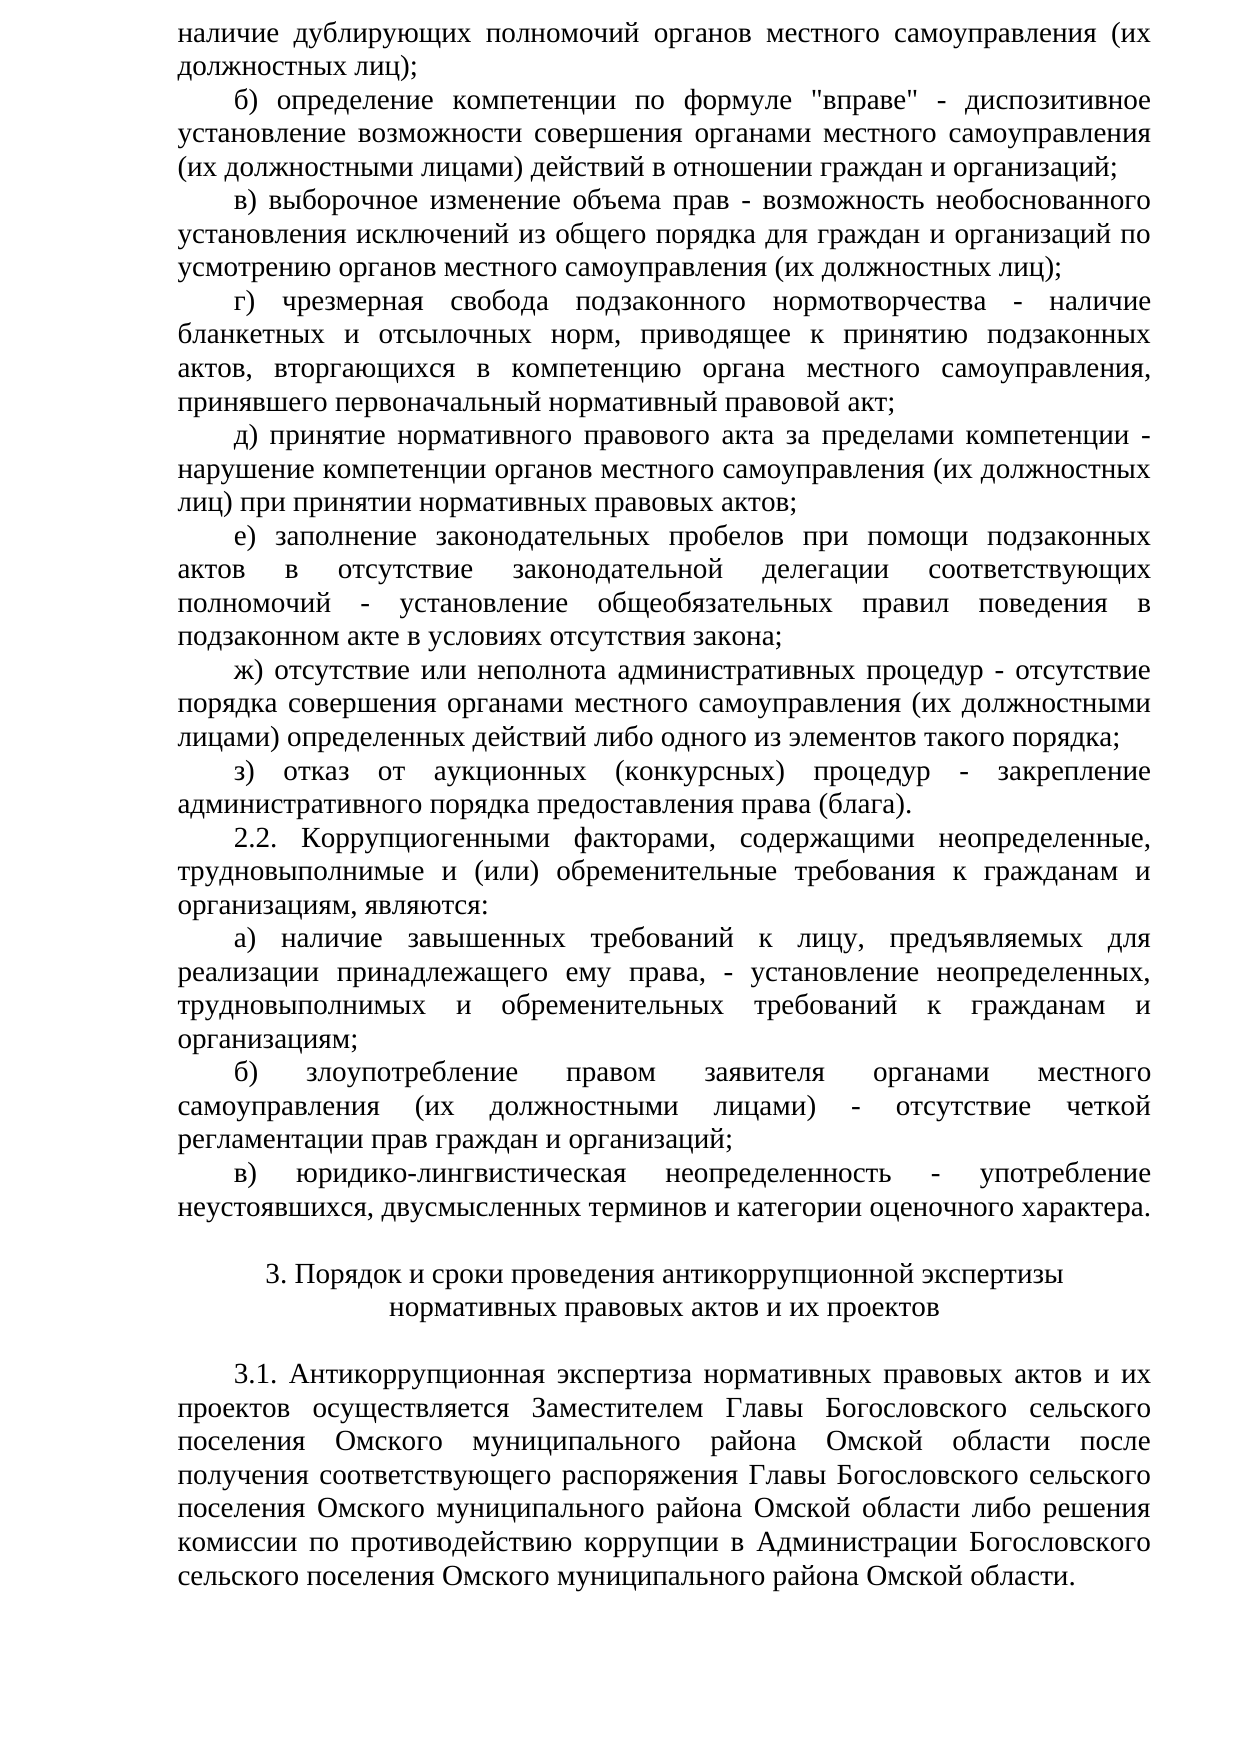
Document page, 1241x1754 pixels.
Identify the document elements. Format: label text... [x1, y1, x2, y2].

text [177, 15, 1152, 82]
text е) заполнение законодательных пробелов при помощи подзаконных актов в отсутствие законодательной делегации соответствующих полномочий - установление общеобязательных правил поведения в подзаконном акте в условиях отсутствия закона; [177, 518, 1152, 652]
text в) юридико-лингвистическая неопределенность - употребление неустоявшихся, двусмысленных терминов и категории оценочного характера. [177, 1155, 1152, 1222]
text 3.1. Антикоррупционная экспертиза нормативных правовых актов и их проектов осуществляется Заместителем Главы Богословского сельского поселения Омского муниципального района Омской области после получения соответствующего распоряжения Главы Богословского сельского поселения Омского муниципального района Омской области либо решения комиссии по противодействию коррупции в Администрации Богословского сельского поселения Омского муниципального района Омской области. [177, 1356, 1152, 1591]
text 2.2. Коррупциогенными факторами, содержащими неопределенные, трудновыполнимые и (или) обременительные требования к гражданам и организациям, являются: [177, 820, 1152, 920]
text г) чрезмерная свобода подзаконного нормотворчества - наличие бланкетных и отсылочных норм, приводящее к принятию подзаконных актов, вторгающихся в компетенцию органа местного самоуправления, принявшего первоначальный нормативный правовой акт; [177, 283, 1152, 417]
text а) наличие завышенных требований к лицу, предъявляемых для реализации принадлежащего ему права, - установление неопределенных, трудновыполнимых и обременительных требований к гражданам и организациям; [177, 920, 1152, 1054]
text б) злоупотребление правом заявителя органами местного самоуправления (их должностными лицами) - отсутствие четкой регламентации прав граждан и организаций; [177, 1054, 1152, 1155]
text ж) отсутствие или неполнота административных процедур - отсутствие порядка совершения органами местного самоуправления (их должностными лицами) определенных действий либо одного из элементов такого порядка; [177, 652, 1152, 753]
text б) определение компетенции по формуле "вправе" - диспозитивное установление возможности совершения органами местного самоуправления (их должностными лицами) действий в отношении граждан и организаций; [177, 82, 1152, 182]
text з) отказ от аукционных (конкурсных) процедур - закрепление административного порядка предоставления права (блага). [177, 753, 1152, 820]
text 3. Порядок и сроки проведения антикоррупционной экспертизы [177, 1256, 1152, 1289]
text д) принятие нормативного правового акта за пределами компетенции - нарушение компетенции органов местного самоуправления (их должностных лиц) при принятии нормативных правовых актов; [177, 417, 1152, 518]
text нормативных правовых актов и их проектов [177, 1289, 1152, 1323]
text в) выборочное изменение объема прав - возможность необоснованного установления исключений из общего порядка для граждан и организаций по усмотрению органов местного самоуправления (их должностных лиц); [177, 182, 1152, 283]
